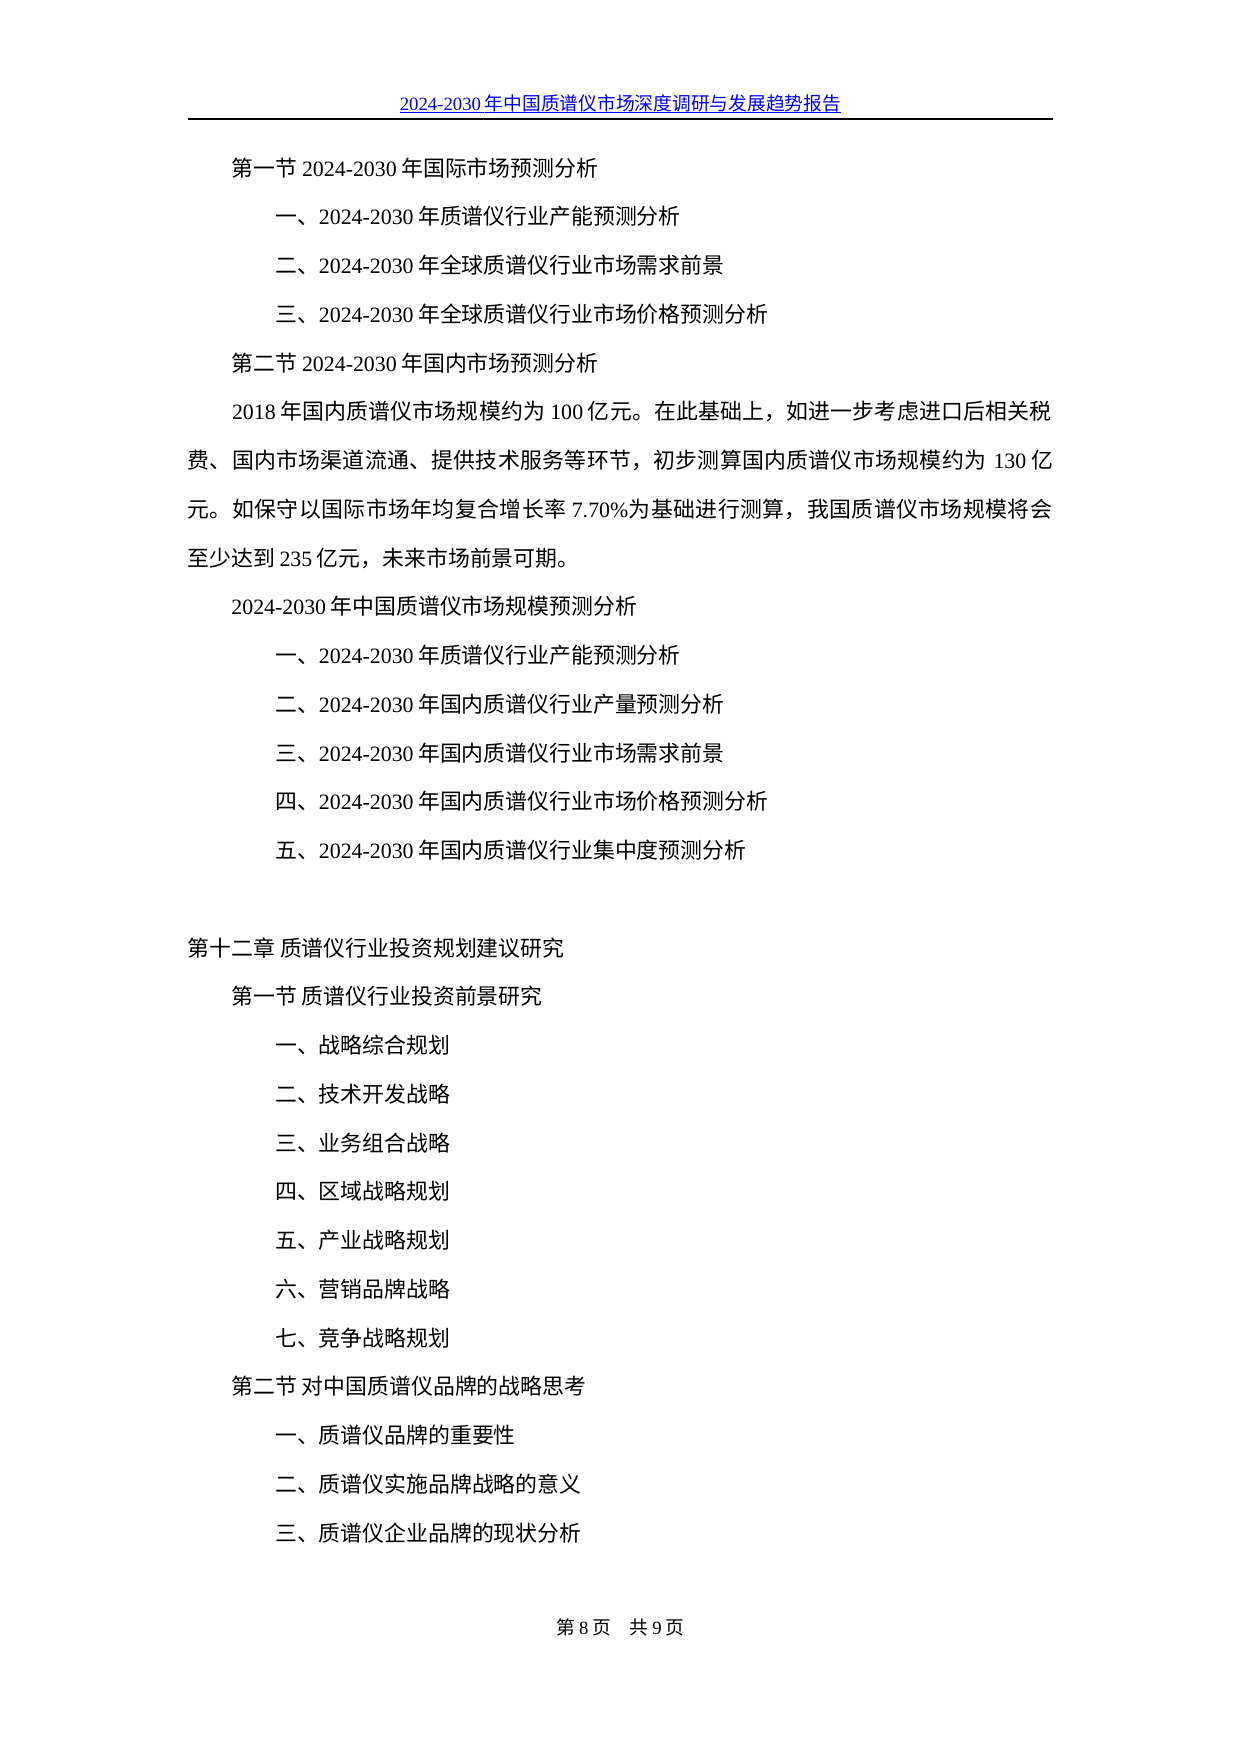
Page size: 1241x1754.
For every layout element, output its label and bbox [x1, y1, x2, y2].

text [187, 150, 1053, 1548]
